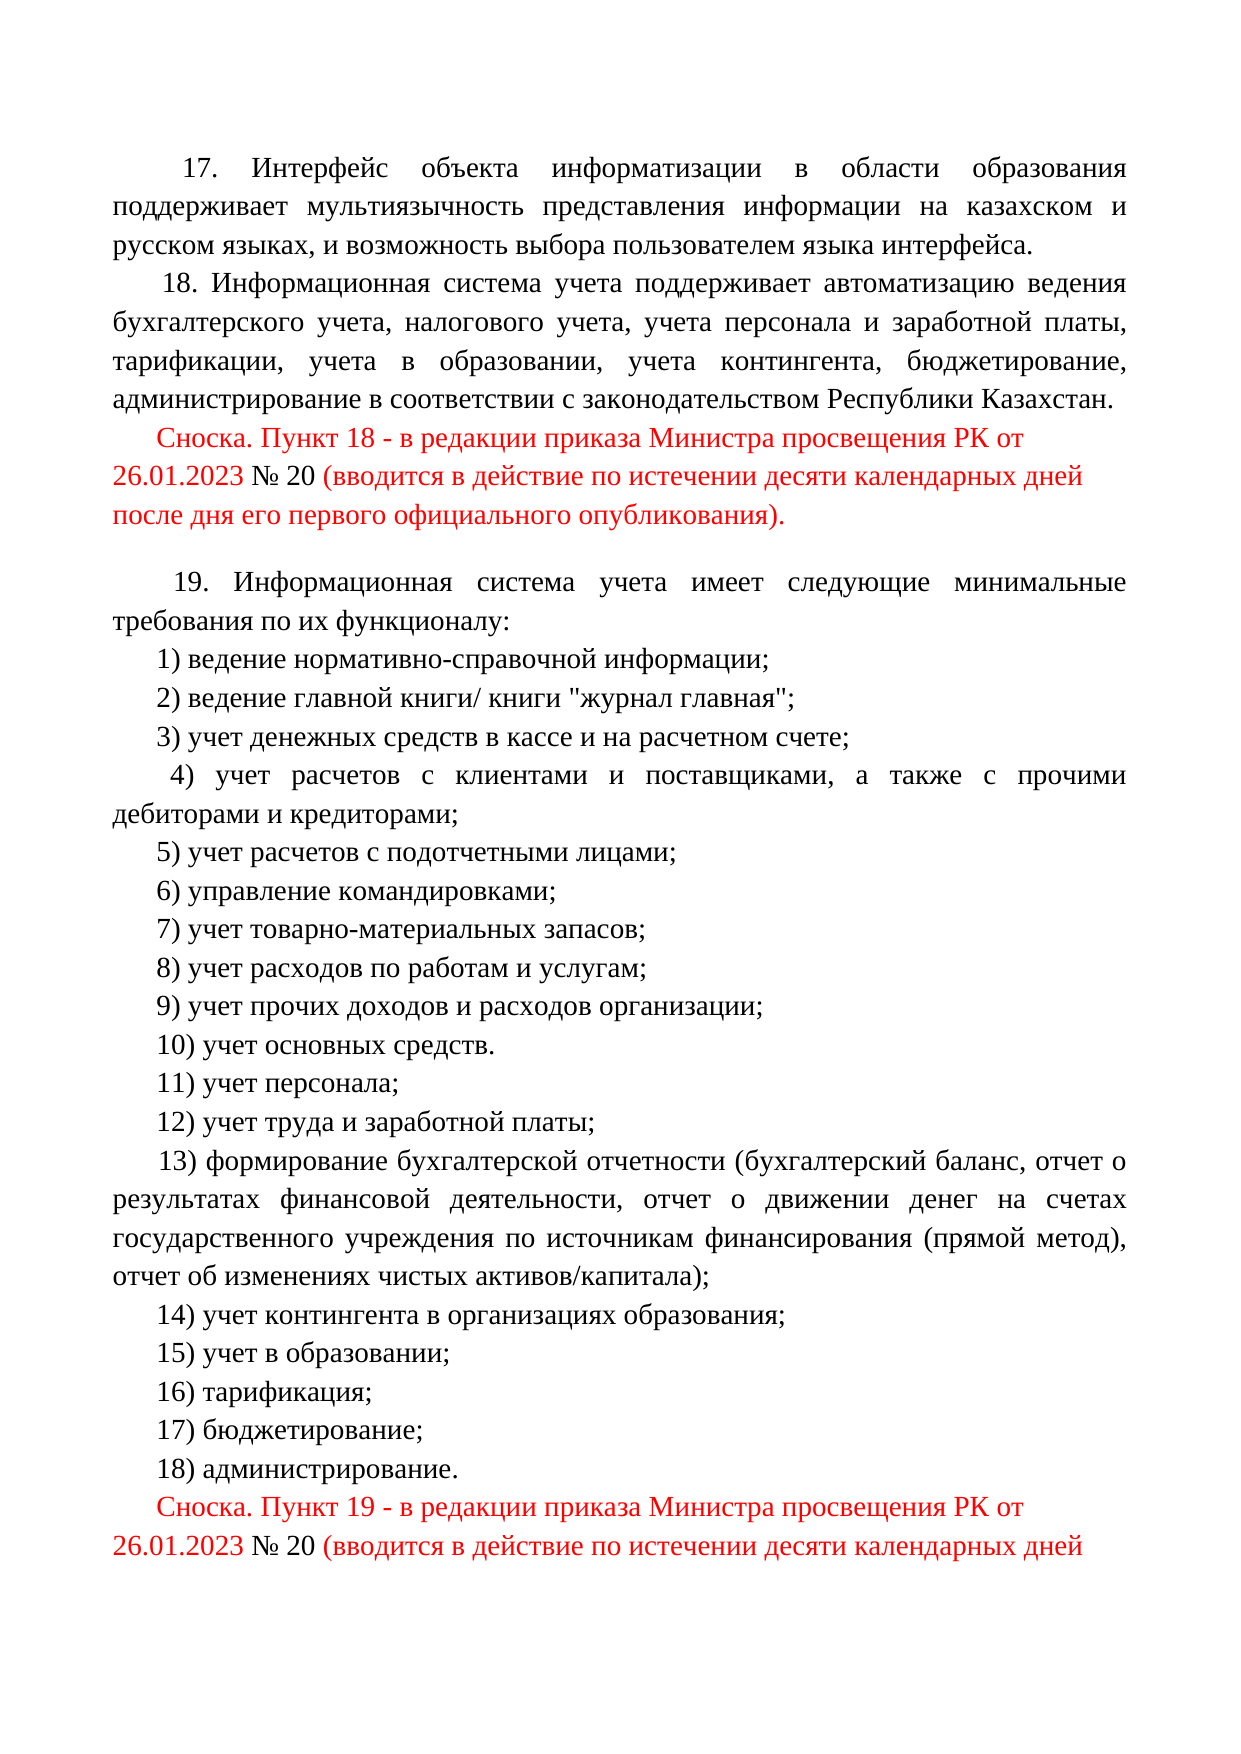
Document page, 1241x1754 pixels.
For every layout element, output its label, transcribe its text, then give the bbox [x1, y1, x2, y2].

text 8) учет расходов по работам и услугам; [112, 950, 1128, 983]
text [112, 1489, 1128, 1562]
text 4) учет расчетов с клиентами и поставщиками, а также с прочими дебиторами и кредиторами; [112, 757, 1128, 829]
text 16) тарификация; [112, 1374, 1128, 1407]
text 1) ведение нормативно-справочной информации; [112, 642, 1128, 675]
text 14) учет контингента в организациях образования; [112, 1297, 1128, 1330]
text 7) учет товарно-материальных запасов; [112, 911, 1128, 945]
text 13) формирование бухгалтерской отчетности (бухгалтерский баланс, отчет о результатах финансовой деятельности, отчет о движении денег на счетах государственного учреждения по источникам финансирования (прямой метод), отчет об изменениях чистых активов/капитала); [112, 1143, 1128, 1292]
text 17. Интерфейс объекта информатизации в области образования поддерживает мультиязычность представления информации на казахском и русском языках, и возможность выбора пользователем языка интерфейса. [112, 150, 1128, 261]
text 11) учет персонала; [112, 1066, 1128, 1099]
text 17) бюджетирование; [112, 1412, 1128, 1446]
text 2) ведение главной книги/ книги "журнал главная"; [112, 680, 1128, 714]
text 18) администрирование. [112, 1451, 1128, 1484]
text 18. Информационная система учета поддерживает автоматизацию ведения бухгалтерского учета, налогового учета, учета персонала и заработной платы, тарификации, учета в образовании, учета контингента, бюджетирование, администрирование в соответствии с законодательством Республики Казахстан. [112, 266, 1128, 415]
text 5) учет расчетов с подотчетными лицами; [112, 834, 1128, 868]
text 10) учет основных средств. [112, 1027, 1128, 1061]
text Сноска. Пункт 18 - в редакции приказа Министра просвещения РК от 26.01.2023 № 20 (вводится в действие по истечении десяти календарных дней после дня его первого официального опубликования). [112, 420, 1128, 561]
text 9) учет прочих доходов и расходов организации; [112, 988, 1128, 1022]
text 19. Информационная система учета имеет следующие минимальные требования по их функционалу: [112, 564, 1128, 637]
text 12) учет труда и заработной платы; [112, 1104, 1128, 1138]
text 6) управление командировками; [112, 873, 1128, 906]
text 15) учет в образовании; [112, 1335, 1128, 1369]
text 3) учет денежных средств в кассе и на расчетном счете; [112, 719, 1128, 752]
